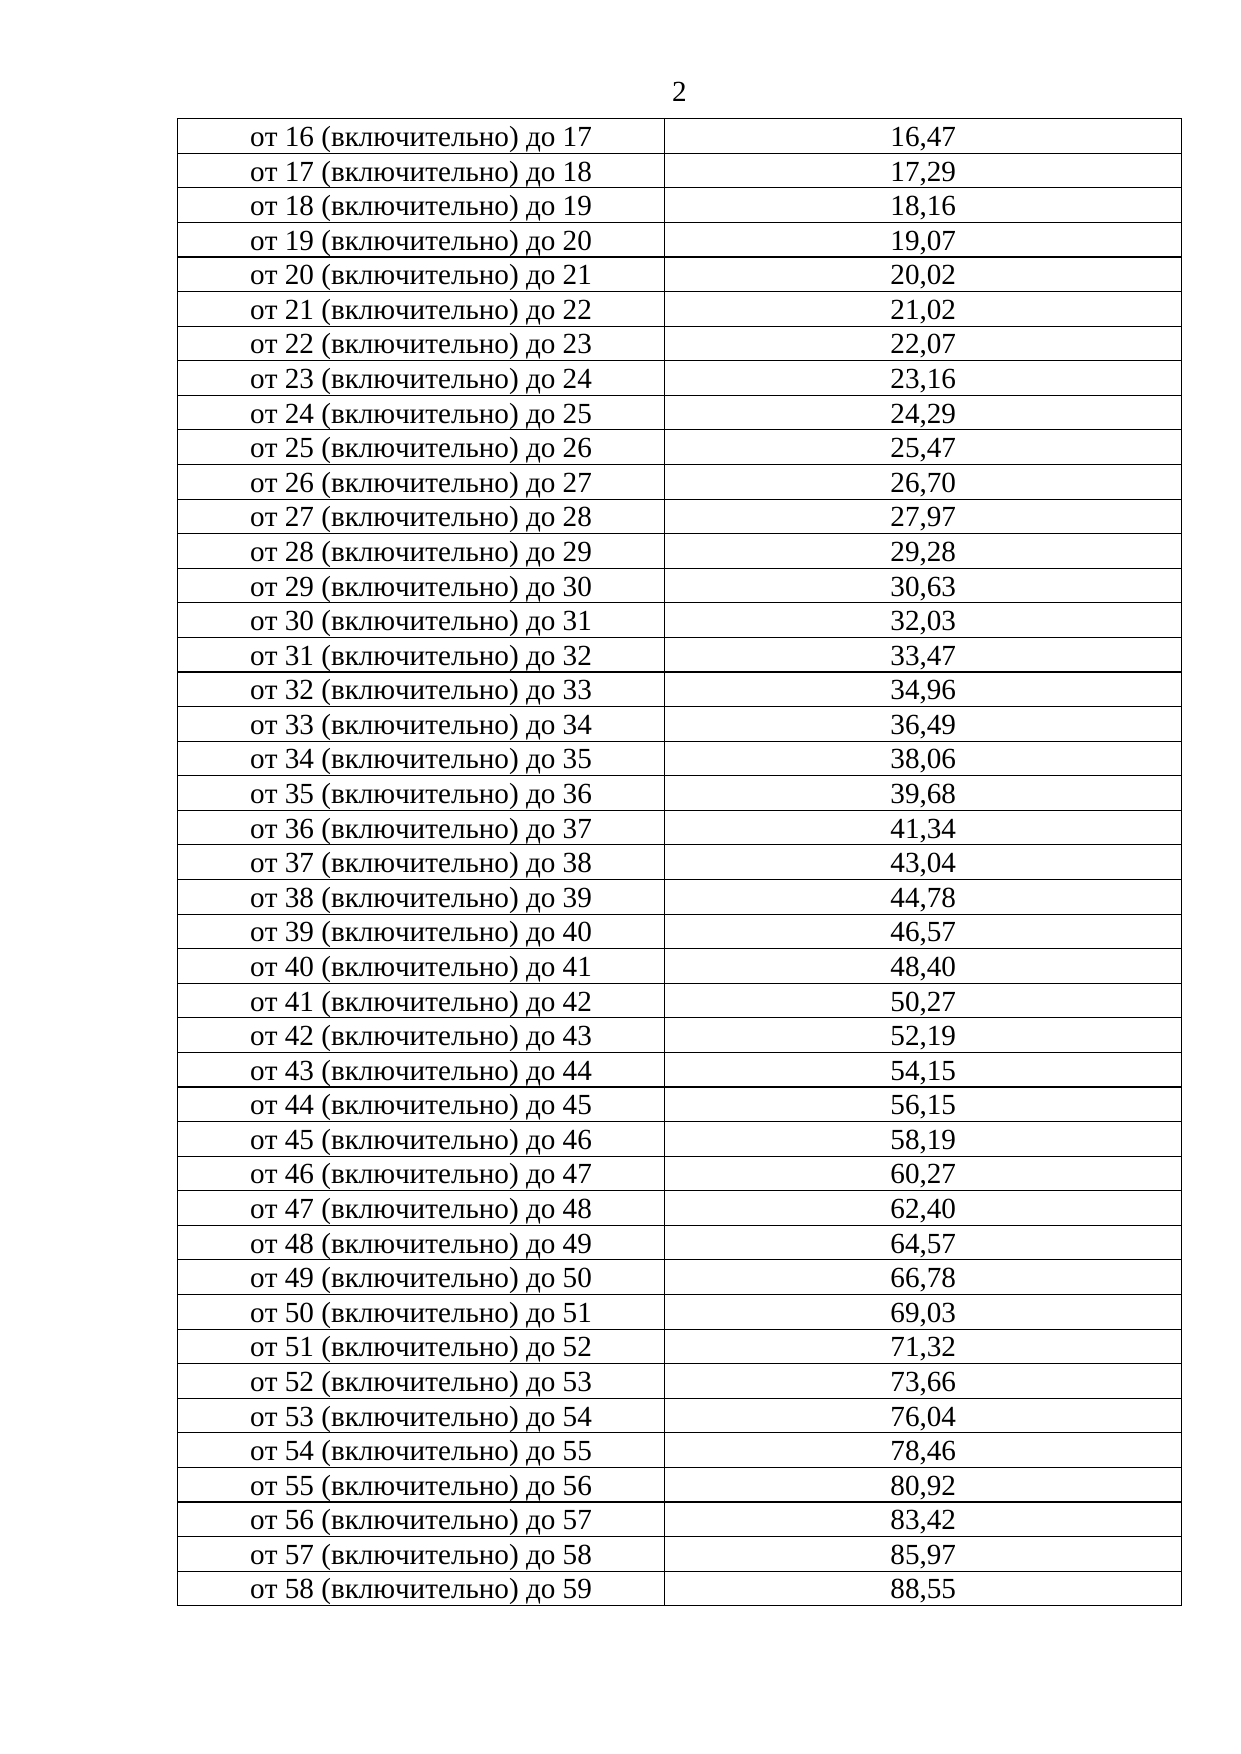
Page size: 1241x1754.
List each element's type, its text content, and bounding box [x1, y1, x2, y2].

table_cell [1182, 1329, 1206, 1363]
table_cell 38,06 [665, 742, 1181, 775]
table_cell [1182, 533, 1206, 568]
table_cell [1182, 1571, 1206, 1605]
table_cell от 58 (включительно) до 59 [178, 1572, 664, 1605]
table_cell [1182, 1536, 1206, 1571]
table_cell [1182, 429, 1206, 464]
table_cell [1182, 1190, 1206, 1225]
table_cell [1182, 602, 1206, 637]
table_cell от 20 (включительно) до 21 [178, 258, 664, 291]
table_cell от 56 (включительно) до 57 [178, 1503, 664, 1536]
table_cell 48,40 [665, 949, 1181, 983]
table_cell [1182, 1501, 1206, 1536]
table_cell от 18 (включительно) до 19 [178, 188, 664, 222]
table_cell [1182, 775, 1206, 810]
table_cell 33,47 [665, 638, 1181, 671]
table_cell 54,15 [665, 1053, 1181, 1086]
table_cell [1182, 1294, 1206, 1328]
table_cell [1182, 1017, 1206, 1052]
table_cell 30,63 [665, 569, 1181, 602]
table_cell [1182, 879, 1206, 913]
table_cell от 26 (включительно) до 27 [178, 465, 664, 498]
table_cell 29,28 [665, 534, 1181, 568]
table_cell [1182, 499, 1206, 533]
table_cell [1182, 291, 1206, 326]
table_cell [1182, 187, 1206, 222]
table_cell 43,04 [665, 845, 1181, 879]
table_cell 27,97 [665, 500, 1181, 533]
table_cell 41,34 [665, 811, 1181, 844]
table_cell от 40 (включительно) до 41 [178, 949, 664, 983]
table_cell [1182, 810, 1206, 844]
table_cell 18,16 [665, 188, 1181, 222]
table_cell 76,04 [665, 1399, 1181, 1432]
table_cell 50,27 [665, 984, 1181, 1017]
table_cell от 57 (включительно) до 58 [178, 1537, 664, 1571]
table_cell 16,47 [665, 119, 1181, 153]
table_cell [1182, 222, 1206, 256]
table_cell [1182, 671, 1206, 706]
table_cell 62,40 [665, 1191, 1181, 1225]
table_cell от 17 (включительно) до 18 [178, 154, 664, 187]
table_cell от 29 (включительно) до 30 [178, 569, 664, 602]
table_cell 39,68 [665, 776, 1181, 810]
table_cell от 41 (включительно) до 42 [178, 984, 664, 1017]
table_cell [1182, 1052, 1206, 1086]
table_cell 69,03 [665, 1295, 1181, 1328]
table_cell 64,57 [665, 1226, 1181, 1259]
table_cell [1182, 395, 1206, 429]
table_cell от 22 (включительно) до 23 [178, 327, 664, 360]
table_cell 32,03 [665, 603, 1181, 637]
table_cell [1182, 1225, 1206, 1259]
table_cell [1182, 706, 1206, 741]
table_cell от 33 (включительно) до 34 [178, 707, 664, 741]
table_cell от 51 (включительно) до 52 [178, 1330, 664, 1363]
table_cell [1182, 153, 1206, 187]
table_cell от 53 (включительно) до 54 [178, 1399, 664, 1432]
table_cell от 25 (включительно) до 26 [178, 430, 664, 464]
table_cell [1182, 118, 1206, 153]
table_cell 20,02 [665, 258, 1181, 291]
table_cell от 35 (включительно) до 36 [178, 776, 664, 810]
table_cell 36,49 [665, 707, 1181, 741]
table_cell [1182, 914, 1206, 948]
table_cell 73,66 [665, 1364, 1181, 1398]
table_cell 66,78 [665, 1260, 1181, 1294]
table_cell 60,27 [665, 1157, 1181, 1190]
table_cell 21,02 [665, 292, 1181, 326]
table_cell от 19 (включительно) до 20 [178, 223, 664, 256]
table_cell от 38 (включительно) до 39 [178, 880, 664, 913]
table_cell [1182, 1121, 1206, 1156]
table_cell 17,29 [665, 154, 1181, 187]
table_cell [1182, 983, 1206, 1017]
table_cell [1182, 741, 1206, 775]
table_cell от 27 (включительно) до 28 [178, 500, 664, 533]
table_cell 56,15 [665, 1088, 1181, 1121]
table_cell 24,29 [665, 396, 1181, 429]
table_cell от 46 (включительно) до 47 [178, 1157, 664, 1190]
table_cell 71,32 [665, 1330, 1181, 1363]
table_cell 19,07 [665, 223, 1181, 256]
table_cell [1182, 1398, 1206, 1432]
table_cell от 39 (включительно) до 40 [178, 915, 664, 948]
table_cell 44,78 [665, 880, 1181, 913]
table_cell от 32 (включительно) до 33 [178, 673, 664, 706]
table_cell от 16 (включительно) до 17 [178, 119, 664, 153]
table_cell от 36 (включительно) до 37 [178, 811, 664, 844]
table_cell от 45 (включительно) до 46 [178, 1122, 664, 1156]
table_cell [1182, 360, 1206, 395]
table_cell от 50 (включительно) до 51 [178, 1295, 664, 1328]
table_cell [1182, 1432, 1206, 1467]
table_cell 78,46 [665, 1433, 1181, 1467]
table_cell [1182, 256, 1206, 291]
table_cell от 44 (включительно) до 45 [178, 1088, 664, 1121]
table_cell [1182, 1259, 1206, 1294]
table_cell от 31 (включительно) до 32 [178, 638, 664, 671]
table_cell [1182, 326, 1206, 360]
table_cell 85,97 [665, 1537, 1181, 1571]
table_cell от 37 (включительно) до 38 [178, 845, 664, 879]
table_cell 88,55 [665, 1572, 1181, 1605]
table_cell [1182, 1467, 1206, 1501]
table_cell от 43 (включительно) до 44 [178, 1053, 664, 1086]
table_cell 26,70 [665, 465, 1181, 498]
table_cell [1182, 1086, 1206, 1121]
table_cell от 49 (включительно) до 50 [178, 1260, 664, 1294]
table_cell 83,42 [665, 1503, 1181, 1536]
table_cell [1182, 844, 1206, 879]
table_cell 52,19 [665, 1018, 1181, 1052]
table_cell [1182, 568, 1206, 602]
table_cell от 28 (включительно) до 29 [178, 534, 664, 568]
table_cell 25,47 [665, 430, 1181, 464]
table_cell [1182, 464, 1206, 498]
table_cell 23,16 [665, 361, 1181, 395]
table_cell от 34 (включительно) до 35 [178, 742, 664, 775]
table_cell [1182, 637, 1206, 671]
table_cell от 42 (включительно) до 43 [178, 1018, 664, 1052]
table_cell от 23 (включительно) до 24 [178, 361, 664, 395]
table_cell от 54 (включительно) до 55 [178, 1433, 664, 1467]
table_cell от 55 (включительно) до 56 [178, 1468, 664, 1501]
table_cell 22,07 [665, 327, 1181, 360]
table_cell от 24 (включительно) до 25 [178, 396, 664, 429]
table_cell от 47 (включительно) до 48 [178, 1191, 664, 1225]
table_cell [1182, 1363, 1206, 1398]
table_cell [1182, 948, 1206, 983]
table_cell 58,19 [665, 1122, 1181, 1156]
table_cell от 21 (включительно) до 22 [178, 292, 664, 326]
table_cell 34,96 [665, 673, 1181, 706]
table_cell 46,57 [665, 915, 1181, 948]
table_cell от 30 (включительно) до 31 [178, 603, 664, 637]
table_cell от 52 (включительно) до 53 [178, 1364, 664, 1398]
table_cell от 48 (включительно) до 49 [178, 1226, 664, 1259]
table_cell [1182, 1156, 1206, 1190]
table_cell 80,92 [665, 1468, 1181, 1501]
